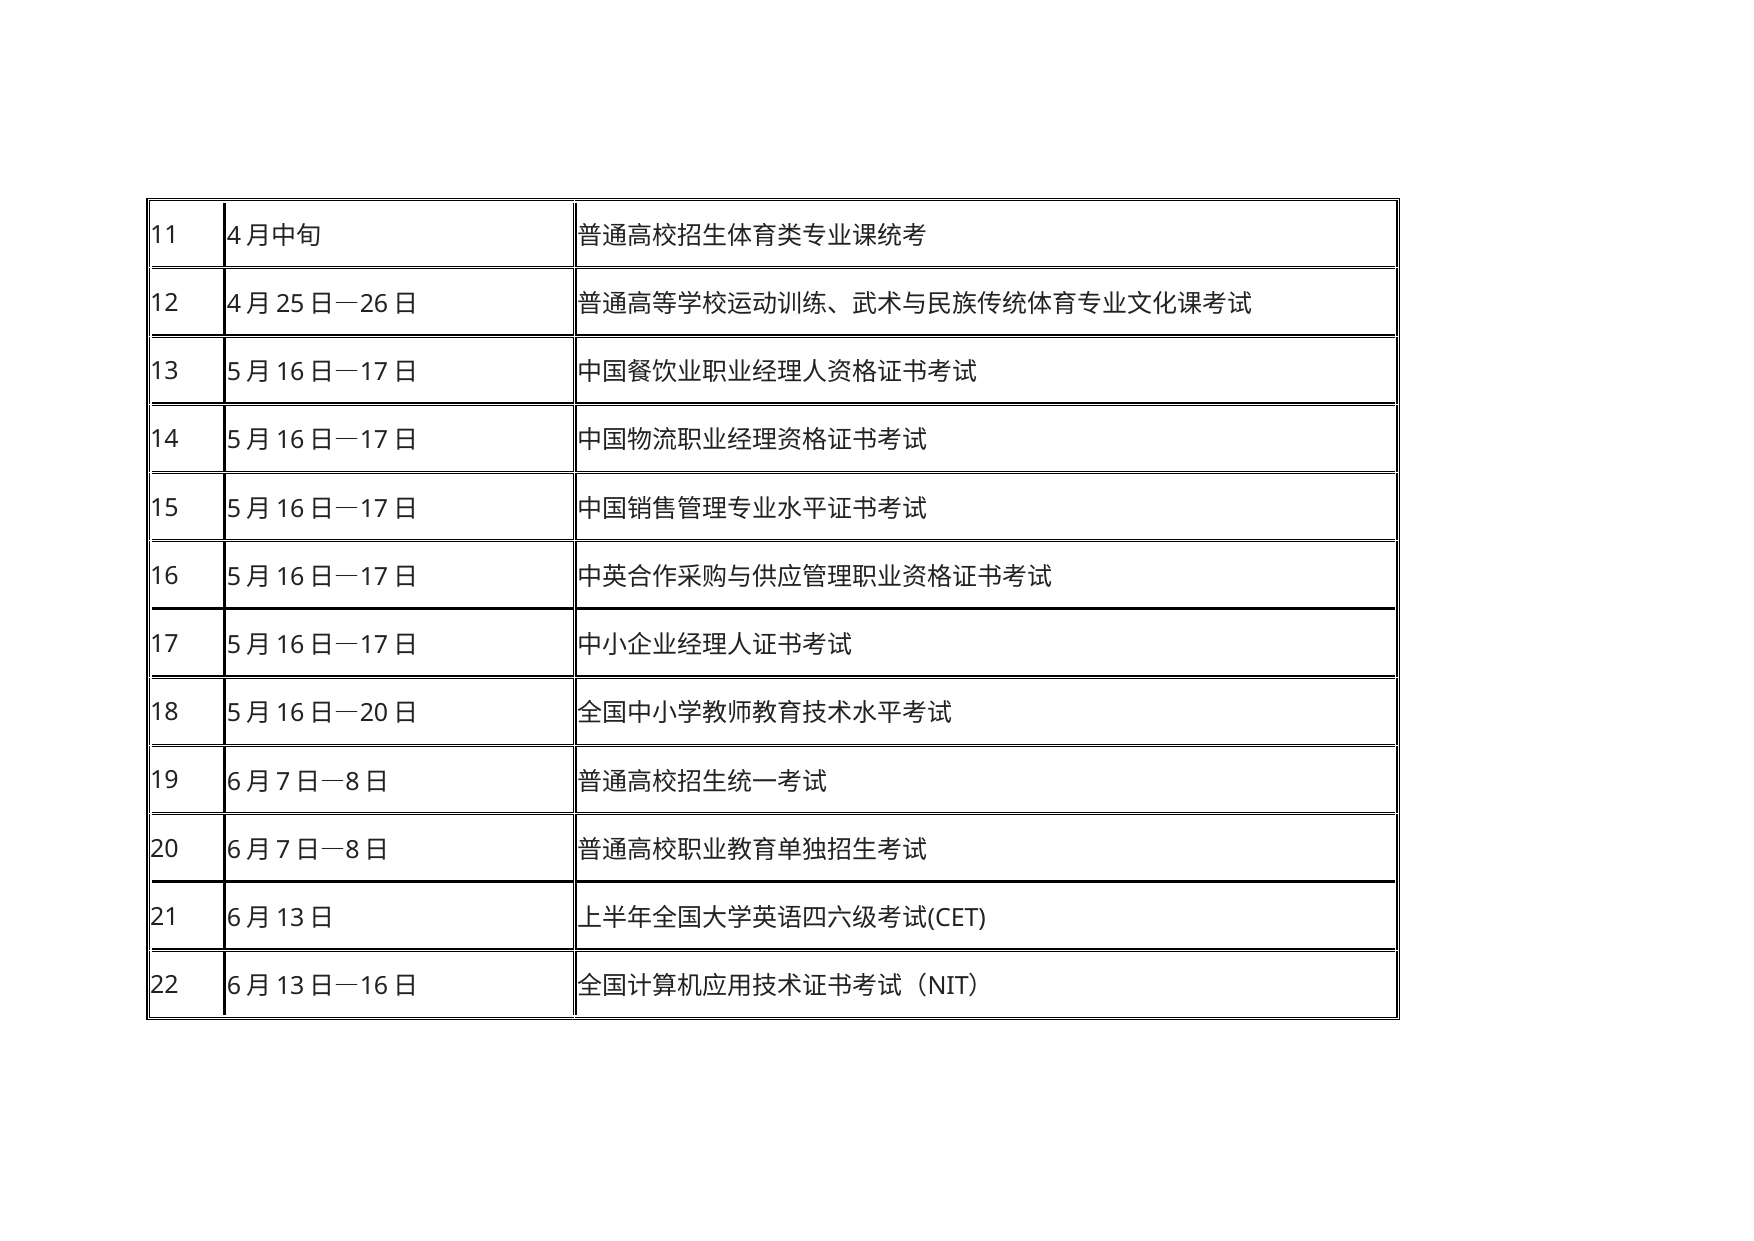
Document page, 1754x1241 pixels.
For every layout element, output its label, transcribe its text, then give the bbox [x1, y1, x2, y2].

table_cell 普通高校招生统一考试 [577, 744, 1397, 812]
table_cell 4月中旬 [224, 199, 575, 266]
table_cell 5月16日—17日 [226, 406, 573, 471]
table_cell 18 [150, 675, 223, 743]
table_cell 6月13日—16日 [224, 948, 575, 1016]
table_cell 5月16日—17日 [226, 474, 573, 539]
table_cell 4月25日—26日 [226, 269, 573, 334]
table_cell 6月7日—8日 [226, 815, 573, 880]
table_cell 14 [150, 402, 223, 471]
table_cell 中国销售管理专业水平证书考试 [575, 471, 1398, 539]
table_cell 12 [148, 266, 224, 334]
table_cell 5月16日—17日 [226, 338, 573, 402]
table_cell 上半年全国大学英语四六级考试(CET) [577, 880, 1396, 948]
table_cell 6月13日 [226, 883, 573, 948]
table_cell 中国物流职业经理资格证书考试 [577, 402, 1397, 471]
table_cell 11 [150, 201, 224, 266]
table_cell 15 [148, 471, 224, 539]
table_cell 全国计算机应用技术证书考试（NIT） [575, 948, 1397, 1016]
table_cell 21 [150, 880, 223, 948]
table_cell 17 [150, 607, 223, 675]
table_cell 5月16日—20日 [226, 679, 573, 743]
table_cell 6月7日—8日 [226, 747, 573, 812]
table_cell 中英合作采购与供应管理职业资格证书考试 [575, 539, 1398, 607]
table_cell 全国中小学教师教育技术水平考试 [577, 675, 1397, 743]
table_cell 中国餐饮业职业经理人资格证书考试 [577, 334, 1397, 402]
table_cell 5月16日—17日 [226, 610, 573, 675]
table_cell 20 [148, 812, 224, 880]
table_cell 普通高校招生体育类专业课统考 [575, 201, 1396, 266]
table_cell 13 [150, 334, 223, 402]
table_cell 22 [150, 948, 224, 1016]
table_cell 普通高校职业教育单独招生考试 [575, 812, 1398, 880]
table_cell 中小企业经理人证书考试 [577, 607, 1396, 675]
table_cell 16 [148, 539, 224, 607]
table_cell 普通高等学校运动训练、武术与民族传统体育专业文化课考试 [575, 266, 1398, 334]
table_cell 19 [150, 744, 223, 812]
table_cell 5月16日—17日 [226, 542, 573, 607]
